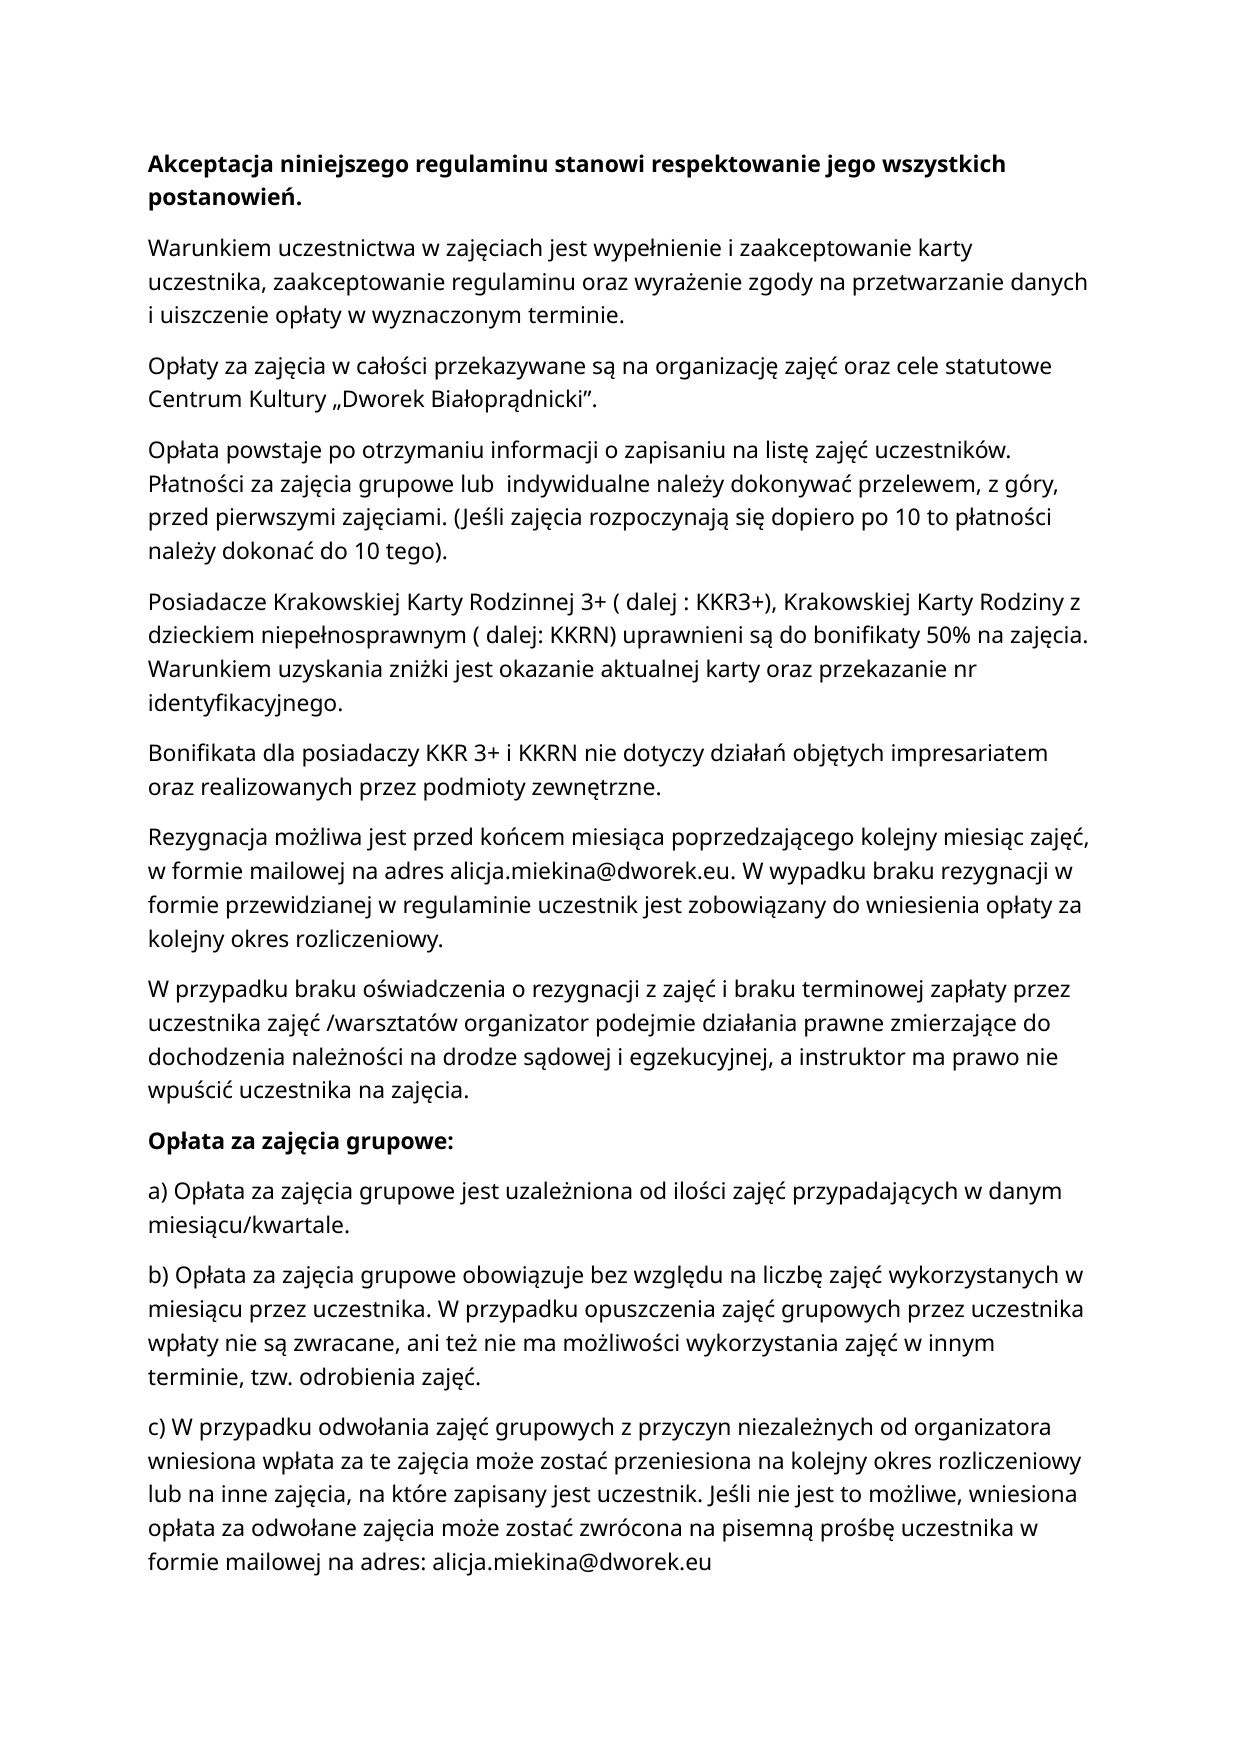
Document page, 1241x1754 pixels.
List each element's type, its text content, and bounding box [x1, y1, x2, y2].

text Opłaty za zajęcia w całości przekazywane są na organizację zajęć oraz cele statutowe Centrum Kultury „Dworek Białoprądnicki”. [148, 350, 1093, 415]
text a) Opłata za zajęcia grupowe jest uzależniona od ilości zajęć przypadających w danym miesiącu/kwartale. [148, 1175, 1093, 1240]
text Warunkiem uczestnictwa w zajęciach jest wypełnienie i zaakceptowanie karty uczestnika, zaakceptowanie regulaminu oraz wyrażenie zgody na przetwarzanie danych i uiszczenie opłaty w wyznaczonym terminie. [148, 232, 1093, 331]
text Akceptacja niniejszego regulaminu stanowi respektowanie jego wszystkich postanowień. [148, 148, 1093, 213]
text Opłata powstaje po otrzymaniu informacji o zapisaniu na listę zajęć uczestników. Płatności za zajęcia grupowe lub indywidualne należy dokonywać przelewem, z góry, przed pierwszymi zajęciami. (Jeśli zajęcia rozpoczynają się dopiero po 10 to płatności należy dokonać do 10 tego). [148, 434, 1093, 566]
text Posiadacze Krakowskiej Karty Rodzinnej 3+ ( dalej : KKR3+), Krakowskiej Karty Rodziny z dzieckiem niepełnosprawnym ( dalej: KKRN) uprawnieni są do bonifikaty 50% na zajęcia. Warunkiem uzyskania zniżki jest okazanie aktualnej karty oraz przekazanie nr identyfikacyjnego. [148, 586, 1093, 718]
text c) W przypadku odwołania zajęć grupowych z przyczyn niezależnych od organizatora wniesiona wpłata za te zajęcia może zostać przeniesiona na kolejny okres rozliczeniowy lub na inne zajęcia, na które zapisany jest uczestnik. Jeśli nie jest to możliwe, wniesiona opłata za odwołane zajęcia może zostać zwrócona na pisemną prośbę uczestnika w formie mailowej na adres: alicja.miekina@dworek.eu [148, 1411, 1093, 1577]
text Rezygnacja możliwa jest przed końcem miesiąca poprzedzającego kolejny miesiąc zajęć, w formie mailowej na adres alicja.miekina@dworek.eu. W wypadku braku rezygnacji w formie przewidzianej w regulaminie uczestnik jest zobowiązany do wniesienia opłaty za kolejny okres rozliczeniowy. [148, 821, 1093, 954]
text b) Opłata za zajęcia grupowe obowiązuje bez względu na liczbę zajęć wykorzystanych w miesiącu przez uczestnika. W przypadku opuszczenia zajęć grupowych przez uczestnika wpłaty nie są zwracane, ani też nie ma możliwości wykorzystania zajęć w innym terminie, tzw. odrobienia zajęć. [148, 1259, 1093, 1392]
text W przypadku braku oświadczenia o rezygnacji z zajęć i braku terminowej zapłaty przez uczestnika zajęć /warsztatów organizator podejmie działania prawne zmierzające do dochodzenia należności na drodze sądowej i egzekucyjnej, a instruktor ma prawo nie wpuścić uczestnika na zajęcia. [148, 973, 1093, 1106]
text Bonifikata dla posiadaczy KKR 3+ i KKRN nie dotyczy działań objętych impresariatem oraz realizowanych przez podmioty zewnętrzne. [148, 737, 1093, 802]
text Opłata za zajęcia grupowe: [148, 1125, 1093, 1156]
